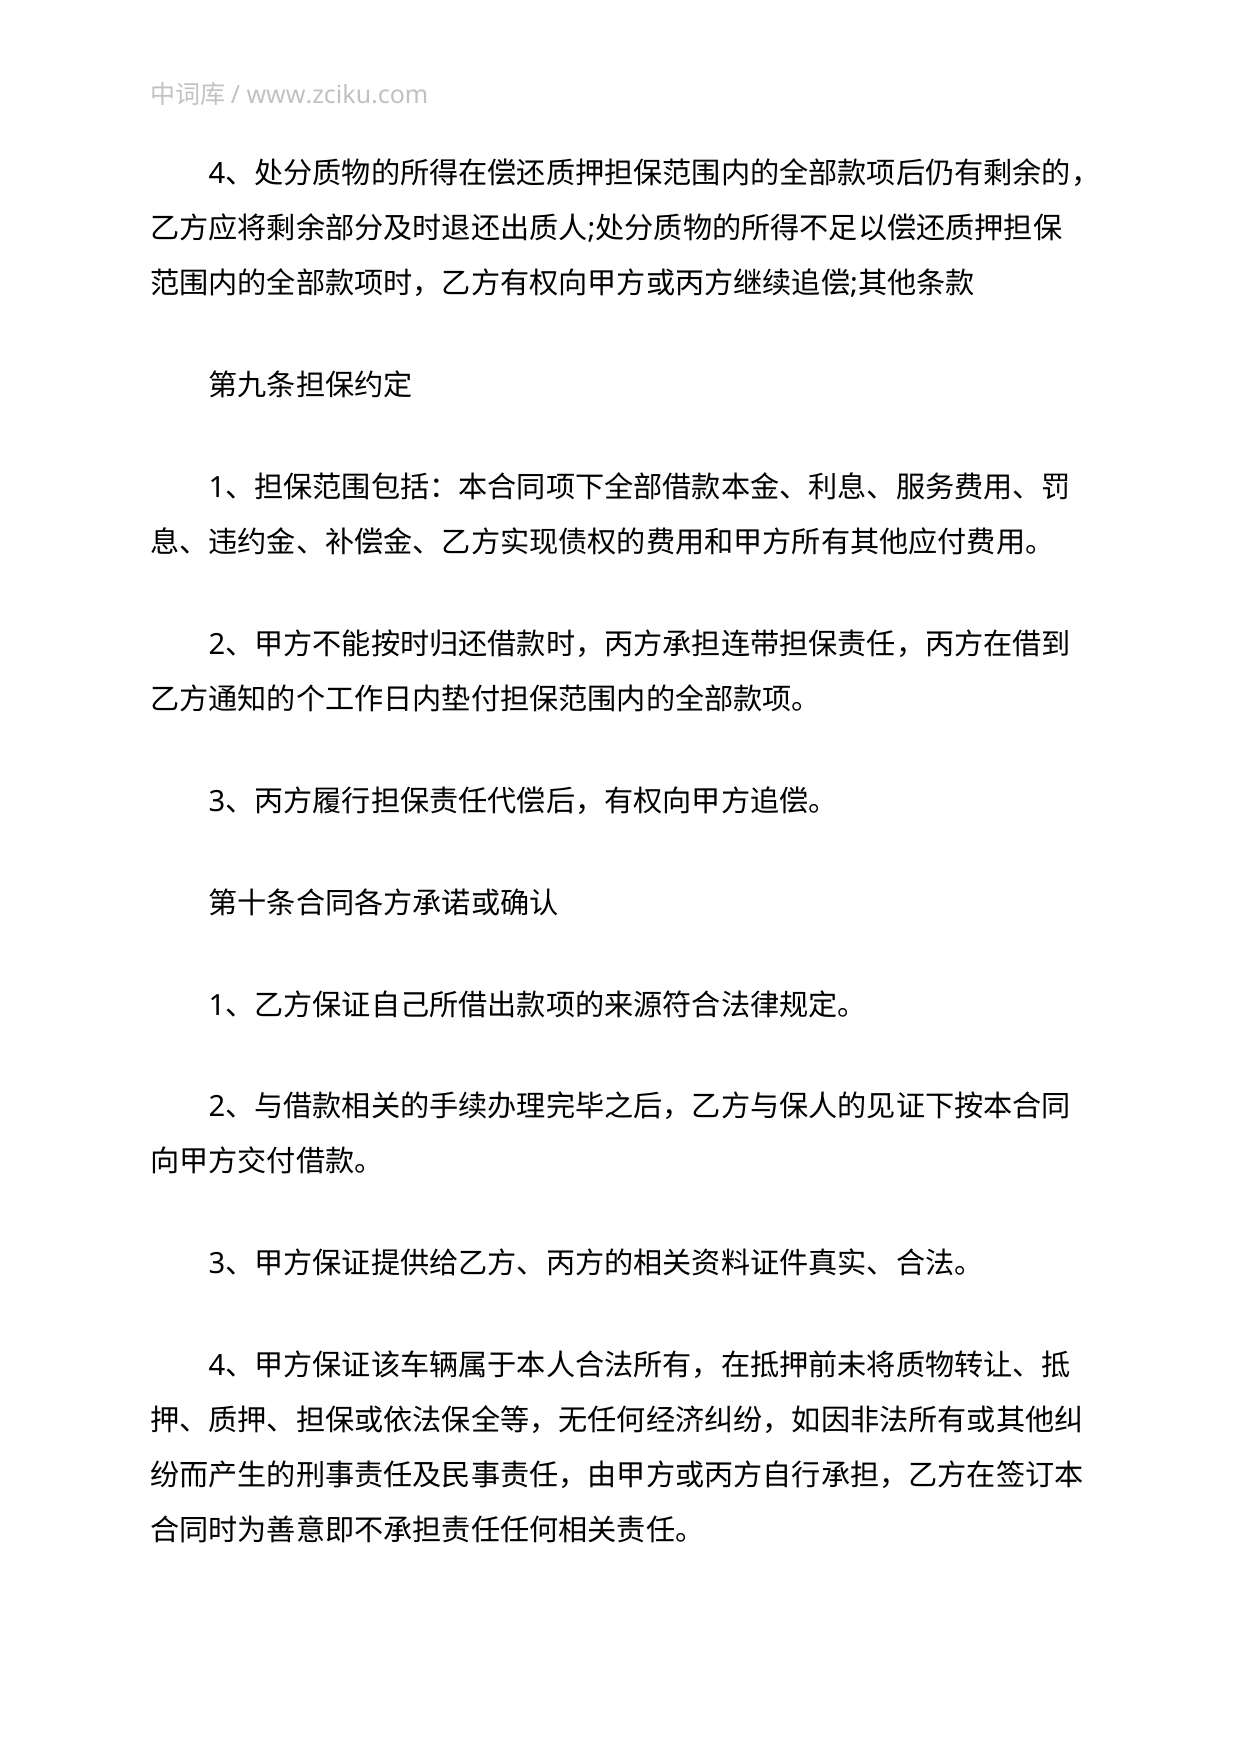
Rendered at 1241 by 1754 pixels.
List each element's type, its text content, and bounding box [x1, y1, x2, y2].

text 第十条合同各方承诺或确认 [150, 879, 1090, 922]
text 1、担保范围包括：本合同项下全部借款本金、利息、服务费用、罚息、违约金、补偿金、乙方实现债权的费用和甲方所有其他应付费用。 [150, 464, 1090, 561]
text 1、乙方保证自己所借出款项的来源符合法律规定。 [150, 981, 1090, 1023]
text 4、处分质物的所得在偿还质押担保范围内的全部款项后仍有剩余的，乙方应将剩余部分及时退还出质人;处分质物的所得不足以偿还质押担保范围内的全部款项时，乙方有权向甲方或丙方继续追偿;其他条款 [150, 150, 1090, 302]
text 2、甲方不能按时归还借款时，丙方承担连带担保责任，丙方在借到乙方通知的个工作日内垫付担保范围内的全部款项。 [150, 621, 1090, 718]
text 4、甲方保证该车辆属于本人合法所有，在抵押前未将质物转让、抵押、质押、担保或依法保全等，无任何经济纠纷，如因非法所有或其他纠纷而产生的刑事责任及民事责任，由甲方或丙方自行承担，乙方在签订本合同时为善意即不承担责任任何相关责任。 [150, 1342, 1090, 1549]
text 3、甲方保证提供给乙方、丙方的相关资料证件真实、合法。 [150, 1240, 1090, 1282]
text 第九条担保约定 [150, 362, 1090, 404]
text 2、与借款相关的手续办理完毕之后，乙方与保人的见证下按本合同向甲方交付借款。 [150, 1083, 1090, 1180]
text 3、丙方履行担保责任代偿后，有权向甲方追偿。 [150, 777, 1090, 820]
